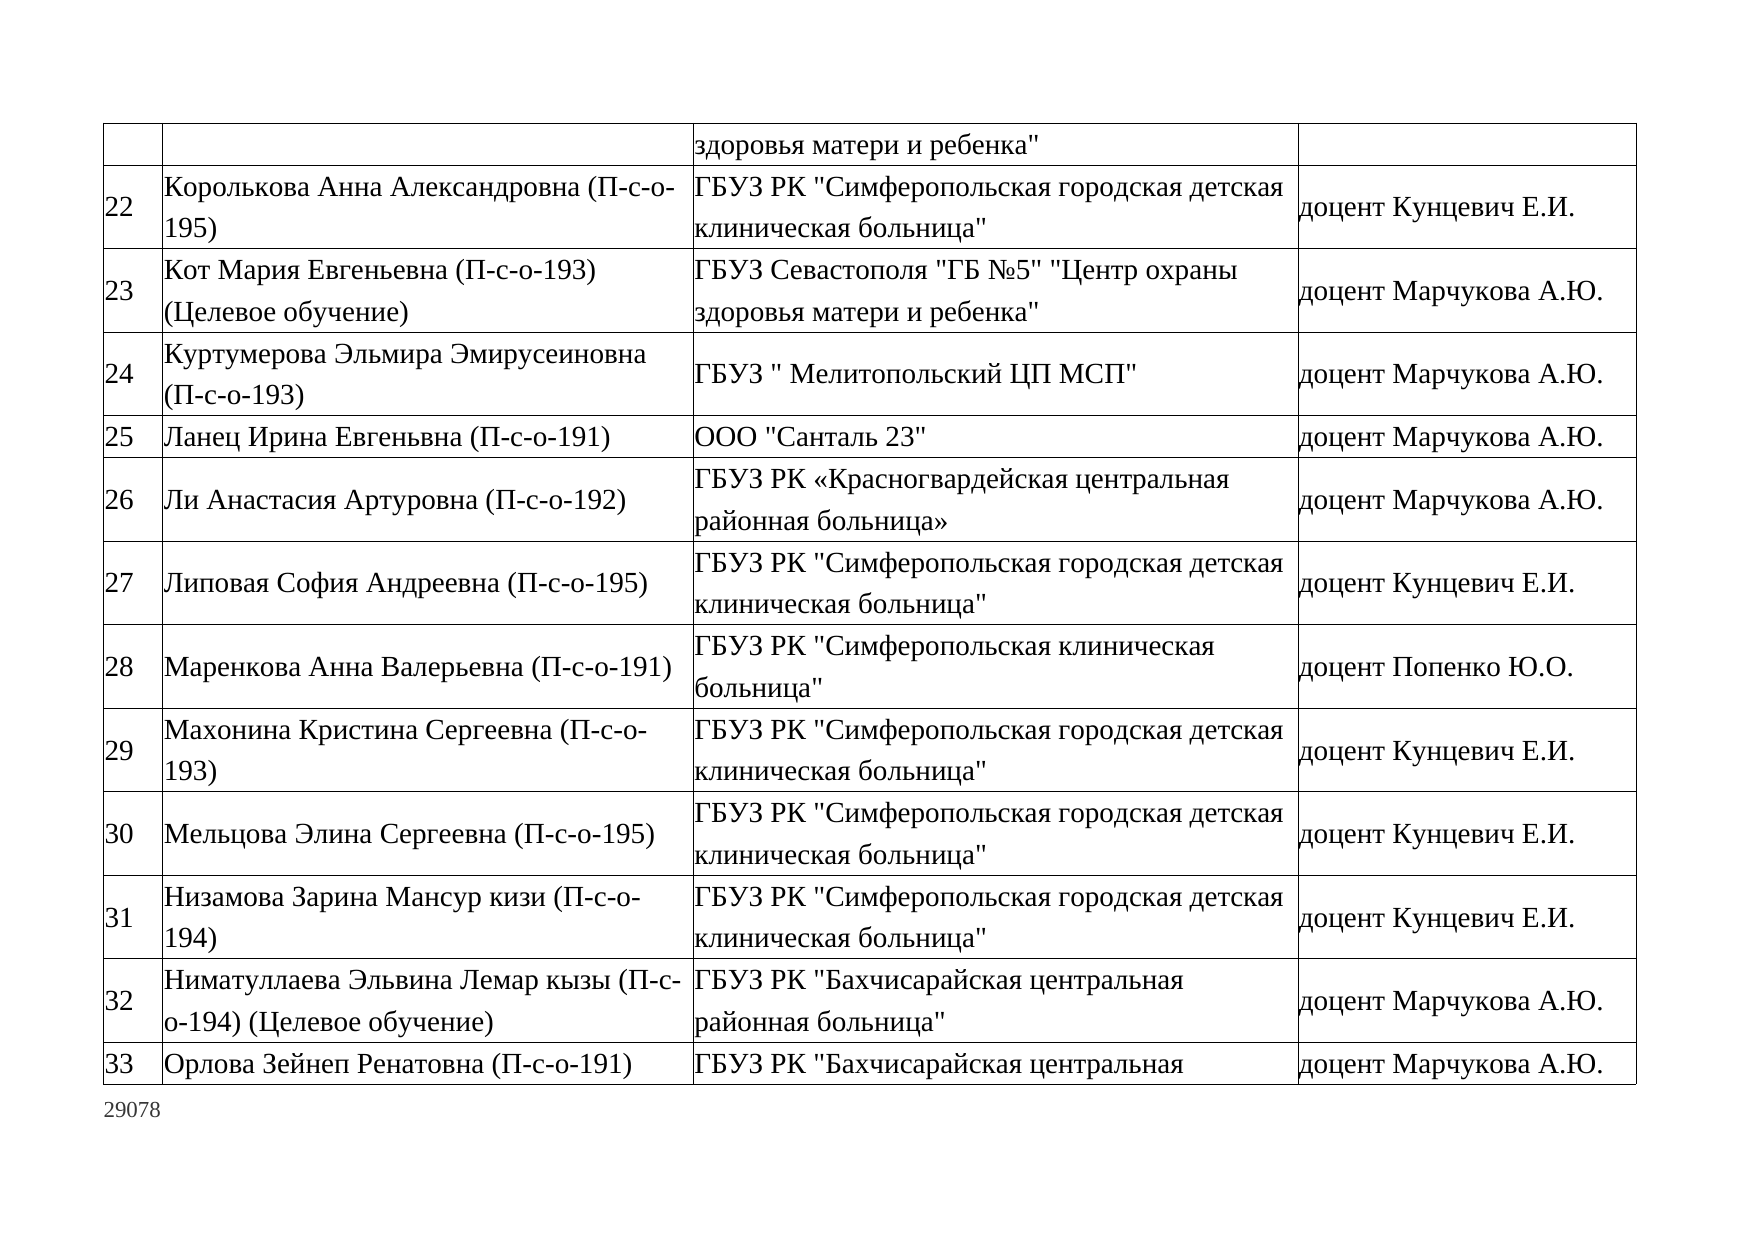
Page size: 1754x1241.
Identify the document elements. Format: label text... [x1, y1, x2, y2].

table_cell доцент Попенко Ю.О. [1299, 625, 1636, 708]
table_cell доцент Марчукова А.Ю. [1299, 333, 1636, 415]
table_cell доцент Кунцевич Е.И. [1299, 876, 1636, 958]
table_cell Кот Мария Евгеньевна (П-с-о-193) (Целевое обучение) [163, 249, 693, 332]
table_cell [694, 959, 1298, 1042]
table_cell ГБУЗ РК "Симферопольская городская детская клиническая больница" [694, 542, 1298, 624]
table_cell 22 [104, 166, 162, 248]
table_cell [694, 1043, 1298, 1084]
table_cell Маренкова Анна Валерьевна (П-с-о-191) [163, 625, 693, 708]
table_cell 31 [104, 876, 162, 958]
table_cell Липовая София Андреевна (П-с-о-195) [163, 542, 693, 624]
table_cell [694, 124, 1298, 164]
table_cell доцент Кунцевич Е.И. [1299, 542, 1636, 624]
table_cell доцент Марчукова А.Ю. [1299, 959, 1636, 1042]
table_cell 33 [104, 1043, 162, 1084]
table_cell доцент Кунцевич Е.И. [1299, 709, 1636, 791]
table_cell Ниматуллаева Эльвина Лемар кызы (П-с-о-194) (Целевое обучение) [163, 959, 693, 1042]
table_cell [163, 1043, 693, 1084]
table_cell 23 [104, 249, 162, 332]
table_cell ГБУЗ Севастополя "ГБ №5" "Центр охраны здоровья матери и ребенка" [694, 249, 1298, 332]
table_cell 32 [104, 959, 162, 1042]
table_cell Королькова Анна Александровна (П-с-о-195) [163, 166, 693, 248]
table_cell ГБУЗ РК "Симферопольская городская детская клиническая больница" [694, 876, 1298, 958]
table_cell доцент Марчукова А.Ю. [1299, 458, 1636, 541]
table_cell ГБУЗ РК «Красногвардейская центральная районная больница» [694, 458, 1298, 541]
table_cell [1299, 124, 1636, 164]
table_cell ГБУЗ РК "Симферопольская клиническая больница" [694, 625, 1298, 708]
table_cell 29 [104, 709, 162, 791]
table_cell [1299, 1043, 1636, 1084]
table_cell доцент Кунцевич Е.И. [1299, 792, 1636, 875]
table_cell 27 [104, 542, 162, 624]
table_cell ГБУЗ РК "Симферопольская городская детская клиническая больница" [694, 709, 1298, 791]
table_cell Куртумерова Эльмира Эмирусеиновна (П-с-о-193) [163, 333, 693, 415]
table_cell ООО "Санталь 23" [694, 416, 1298, 457]
table_cell 26 [104, 458, 162, 541]
table_cell ГБУЗ РК "Симферопольская городская детская клиническая больница" [694, 792, 1298, 875]
table_cell ГБУЗ РК "Симферопольская городская детская клиническая больница" [694, 166, 1298, 248]
table_cell 24 [104, 333, 162, 415]
table_cell 30 [104, 792, 162, 875]
table_cell 25 [104, 416, 162, 457]
table_cell ГБУЗ " Мелитопольский ЦП МСП" [694, 333, 1298, 415]
table_cell доцент Кунцевич Е.И. [1299, 166, 1636, 248]
table_cell Низамова Зарина Мансур кизи (П-с-о-194) [163, 876, 693, 958]
table_cell Ланец Ирина Евгеньвна (П-с-о-191) [163, 416, 693, 457]
table_cell доцент Марчукова А.Ю. [1299, 249, 1636, 332]
table_cell Мельцова Элина Сергеевна (П-с-о-195) [163, 792, 693, 875]
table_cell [163, 124, 693, 164]
table_cell 21 [104, 124, 162, 164]
table_cell Махонина Кристина Сергеевна (П-с-о-193) [163, 709, 693, 791]
table_cell доцент Марчукова А.Ю. [1299, 416, 1636, 457]
table_cell Ли Анастасия Артуровна (П-с-о-192) [163, 458, 693, 541]
table_cell 28 [104, 625, 162, 708]
